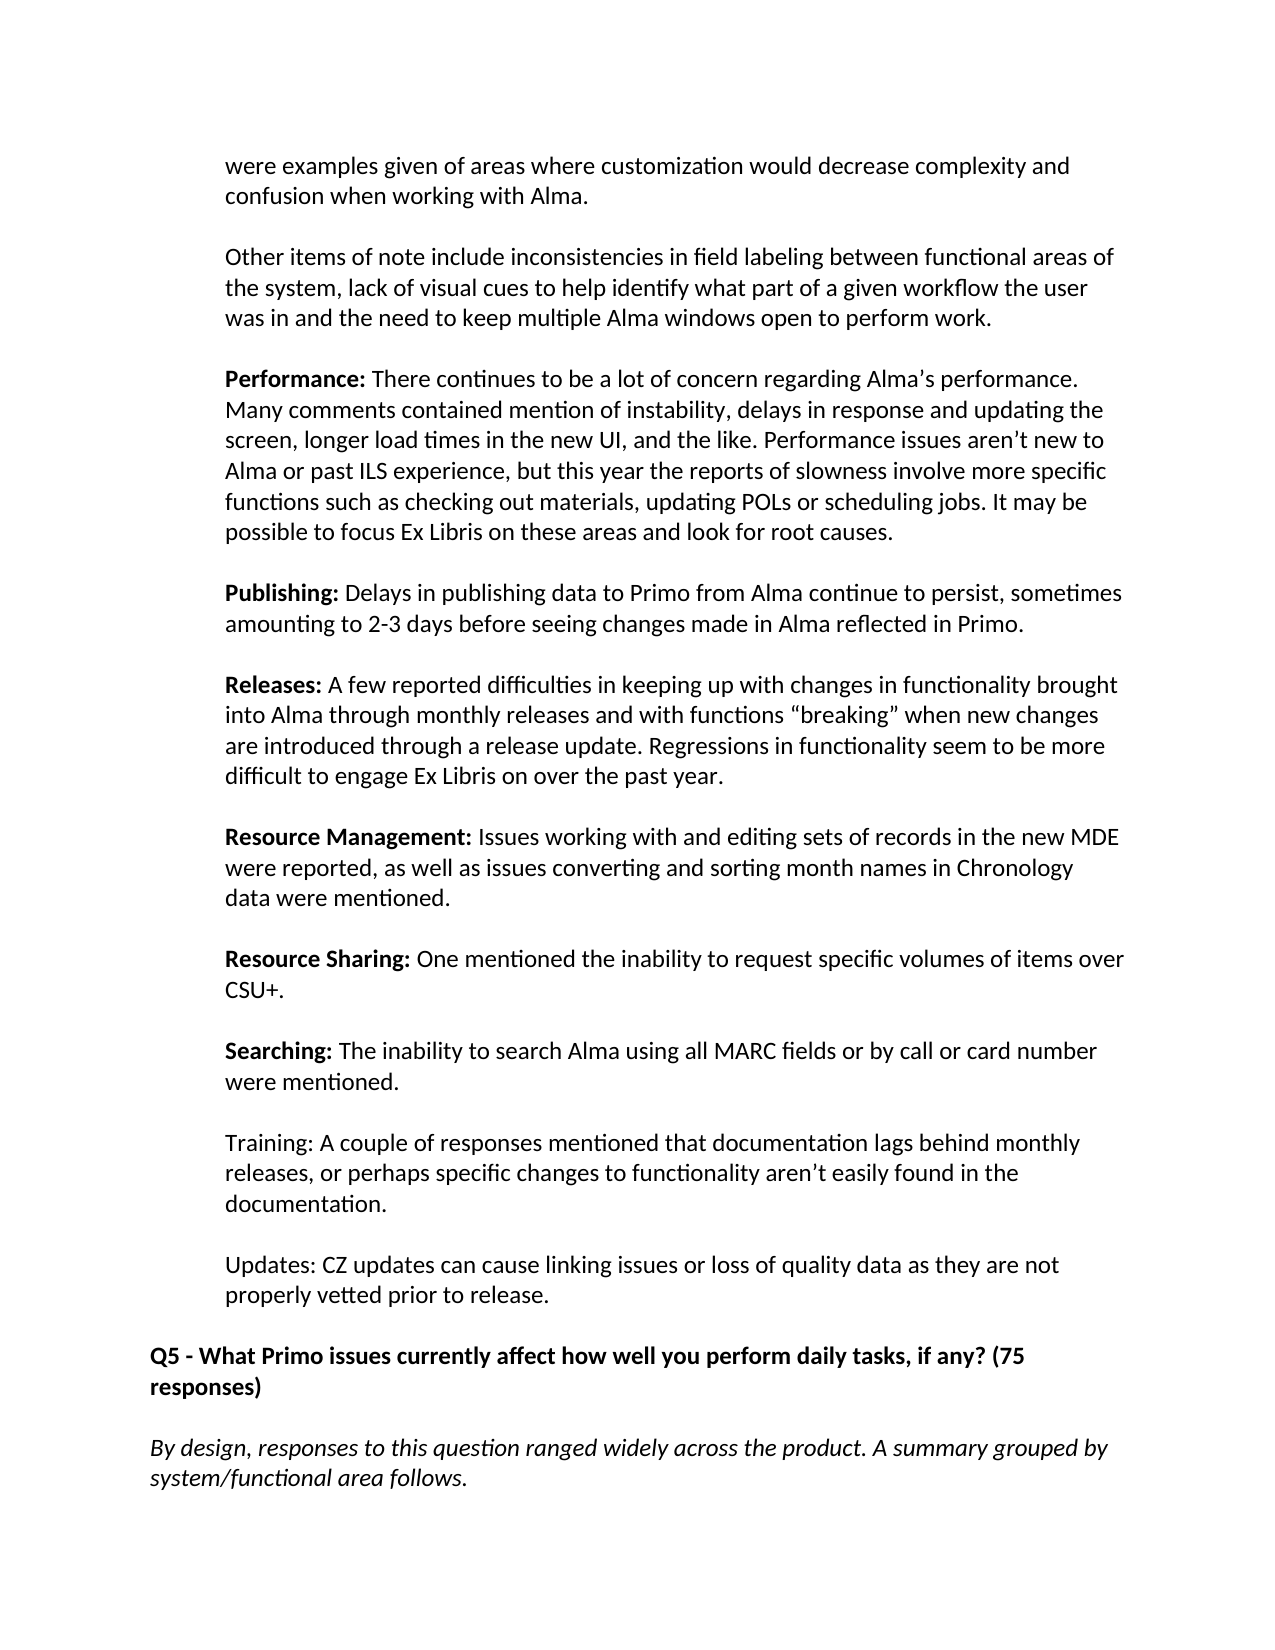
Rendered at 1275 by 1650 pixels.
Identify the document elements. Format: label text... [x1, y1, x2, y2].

text Releases: A few reported difficulties in keeping up with changes in functionality brought into Alma through monthly releases and with functions “breaking” when new changes are introduced through a release update. Regressions in functionality seem to be more difficult to engage Ex Libris on over the past year. [225, 669, 1125, 791]
text Q5 - What Primo issues currently affect how well you perform daily tasks, if any? (75 responses) [150, 1340, 1125, 1401]
text By design, responses to this question ranged widely across the product. A summary grouped by system/functional area follows. [150, 1432, 1125, 1493]
text Updates: CZ updates can cause linking issues or loss of quality data as they are not properly vetted prior to release. [225, 1249, 1125, 1310]
text Performance: There continues to be a lot of concern regarding Alma’s performance. Many comments contained mention of instability, delays in response and updating the screen, longer load times in the new UI, and the like. Performance issues aren’t new to Alma or past ILS experience, but this year the reports of slowness involve more specific functions such as checking out materials, updating POLs or scheduling jobs. It may be possible to focus Ex Libris on these areas and look for root causes. [225, 364, 1125, 547]
text Resource Sharing: One mentioned the inability to request specific volumes of items over CSU+. [225, 943, 1125, 1004]
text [225, 150, 1125, 211]
text Publishing: Delays in publishing data to Primo from Alma continue to persist, sometimes amounting to 2-3 days before seeing changes made in Alma reflected in Primo. [225, 577, 1125, 638]
text Other items of note include inconsistencies in field labeling between functional areas of the system, lack of visual cues to help identify what part of a given workflow the user was in and the need to keep multiple Alma windows open to perform work. [225, 242, 1125, 333]
text Resource Management: Issues working with and editing sets of records in the new MDE were reported, as well as issues converting and sorting month names in Chronology data were mentioned. [225, 821, 1125, 913]
text Searching: The inability to search Alma using all MARC fields or by call or card number were mentioned. [225, 1035, 1125, 1096]
text Training: A couple of responses mentioned that documentation lags behind monthly releases, or perhaps specific changes to functionality aren’t easily found in the documentation. [225, 1127, 1125, 1218]
